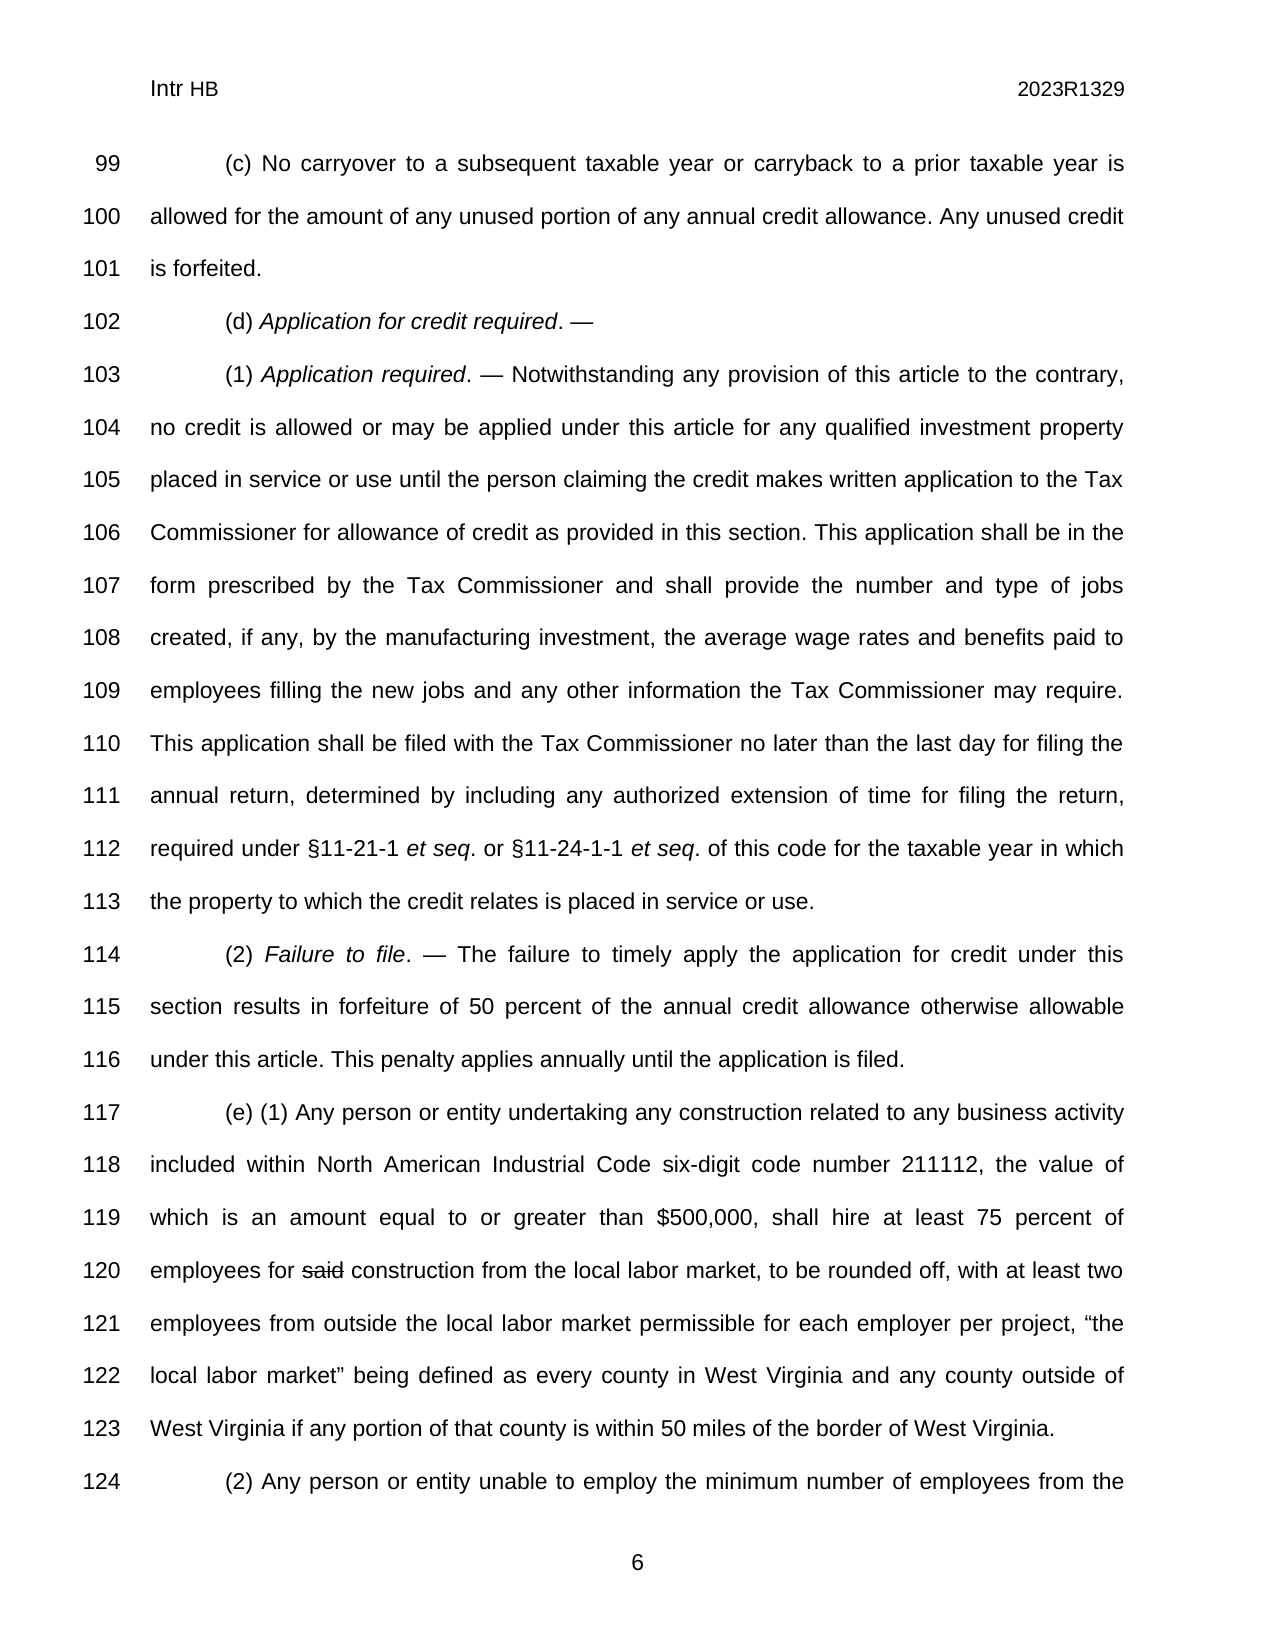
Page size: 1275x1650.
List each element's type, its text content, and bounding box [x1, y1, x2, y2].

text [150, 1468, 1125, 1494]
text (d) Application for credit required. — [150, 308, 1125, 334]
text (2) Failure to file. — The failure to timely apply the application for credit under this section results in forfeiture of 50 percent of the annual credit allowance otherwise allowable under this article. This penalty applies annually until the application is filed. [150, 941, 1125, 1072]
text (e) (1) Any person or entity undertaking any construction related to any business activity included within North American Industrial Code six-digit code number 211112, the value of which is an amount equal to or greater than $500,000, shall hire at least 75 percent of employees for said construction from the local labor market, to be rounded off, with at least two employees from outside the local labor market permissible for each employer per project, “the local labor market” being defined as every county in West Virginia and any county outside of West Virginia if any portion of that county is within 50 miles of the border of West Virginia. [150, 1099, 1125, 1441]
text (c) No carryover to a subsequent taxable year or carryback to a prior taxable year is allowed for the amount of any unused portion of any annual credit allowance. Any unused credit is forfeited. [150, 150, 1125, 282]
text (1) Application required. — Notwithstanding any provision of this article to the contrary, no credit is allowed or may be applied under this article for any qualified investment property placed in service or use until the person claiming the credit makes written application to the Tax Commissioner for allowance of credit as provided in this section. This application shall be in the form prescribed by the Tax Commissioner and shall provide the number and type of jobs created, if any, by the manufacturing investment, the average wage rates and benefits paid to employees filling the new jobs and any other information the Tax Commissioner may require. This application shall be filed with the Tax Commissioner no later than the last day for filing the annual return, determined by including any authorized extension of time for filing the return, required under §11-21-1 et seq. or §11-24-1-1 et seq. of this code for the taxable year in which the property to which the credit relates is placed in service or use. [150, 361, 1125, 914]
